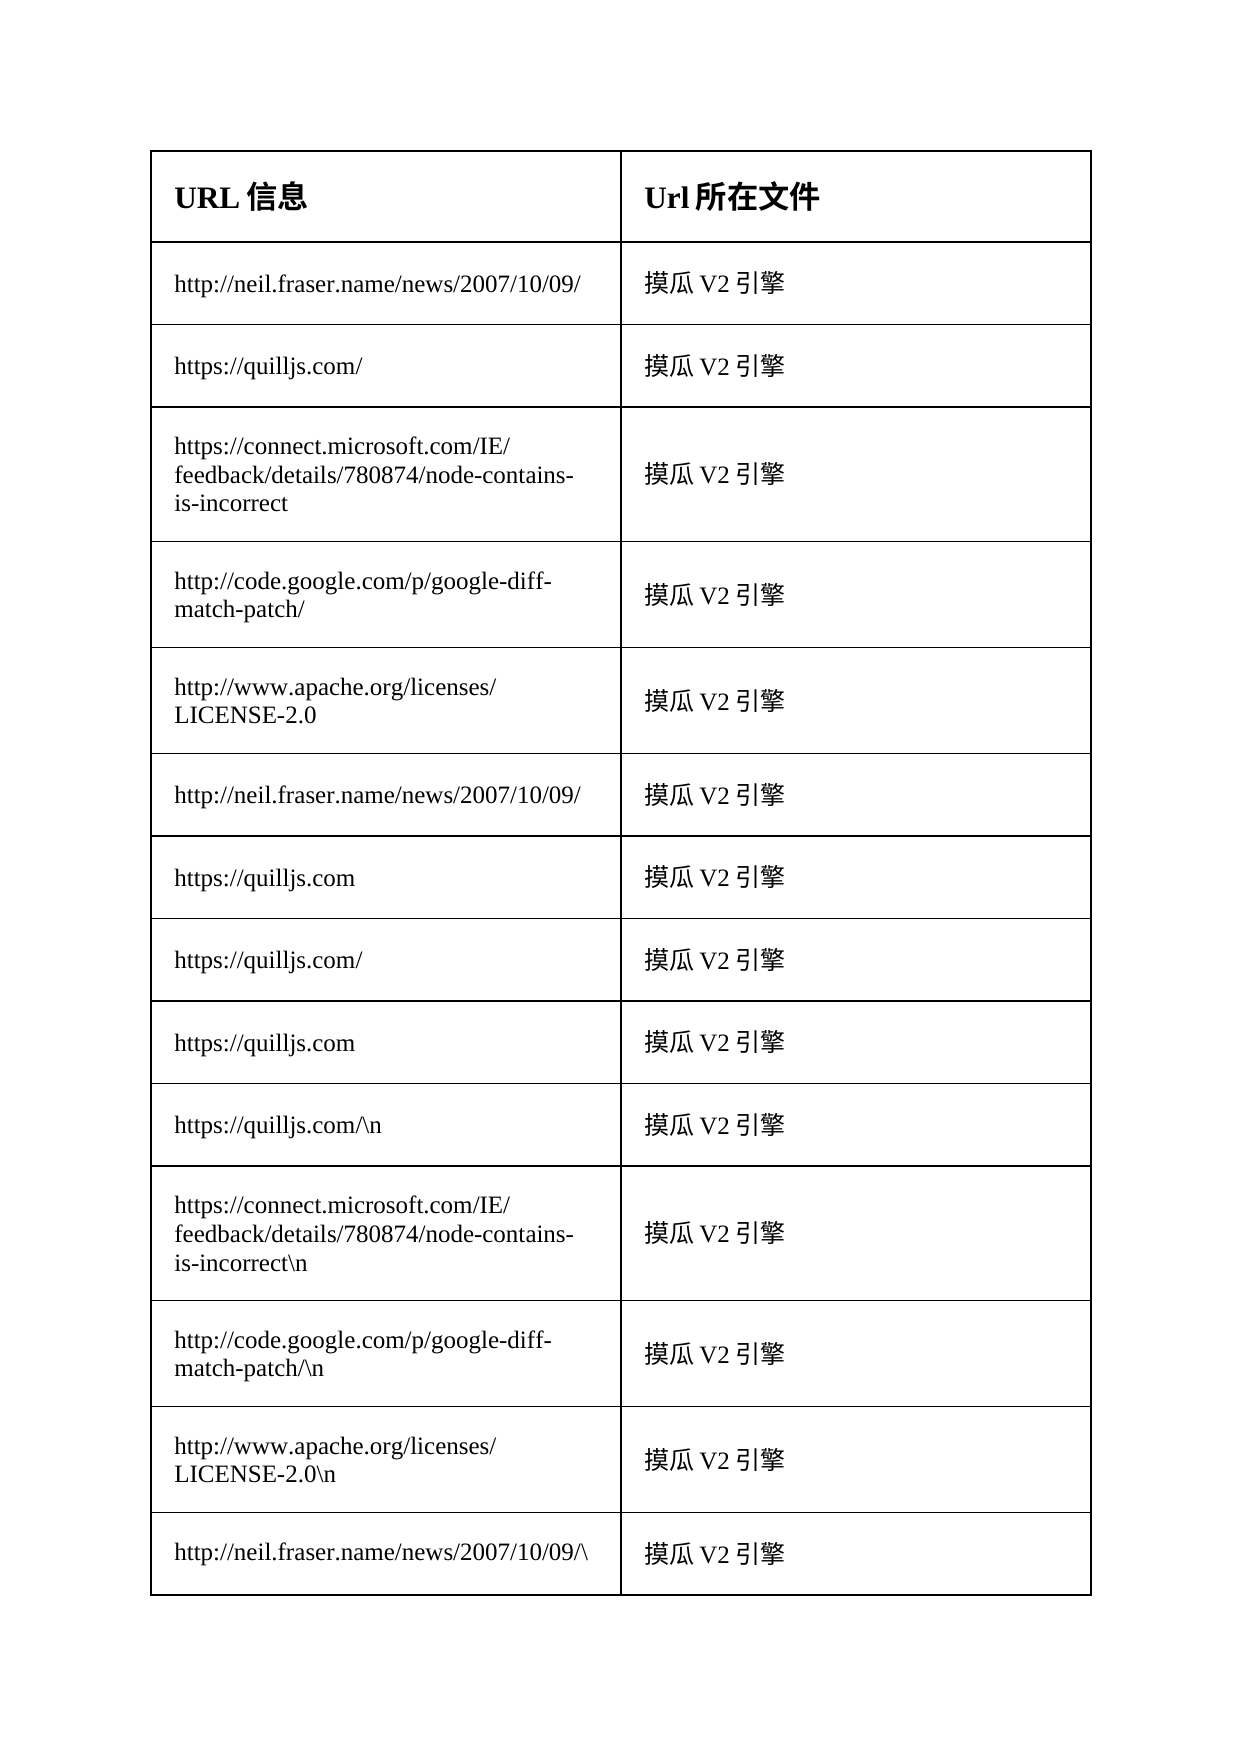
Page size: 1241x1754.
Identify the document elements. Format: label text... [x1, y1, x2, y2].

table_cell http://www.apache.org/licenses/LICENSE-2.0\n [152, 1407, 620, 1512]
table_cell https://quilljs.com/\n [152, 1084, 620, 1165]
table_cell http://code.google.com/p/google-diff-match-patch/ [152, 542, 620, 647]
table_cell https://connect.microsoft.com/IE/feedback/details/780874/node-contains-is-incorrect\n [152, 1167, 620, 1300]
table_header Url所在文件 [622, 152, 1090, 241]
table_cell 摸瓜V2引擎 [622, 408, 1090, 541]
table_cell 摸瓜V2引擎 [622, 243, 1090, 323]
table_cell 摸瓜V2引擎 [622, 837, 1090, 918]
table_cell 摸瓜V2引擎 [622, 1167, 1090, 1300]
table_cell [152, 408, 620, 541]
table_cell http://neil.fraser.name/news/2007/10/09/ [152, 754, 620, 835]
table_cell 摸瓜V2引擎 [622, 1513, 1090, 1594]
table_cell 摸瓜V2引擎 [622, 1002, 1090, 1083]
table_cell 摸瓜V2引擎 [622, 919, 1090, 1000]
table_cell https://quilljs.com [152, 837, 620, 918]
table_cell 摸瓜V2引擎 [622, 648, 1090, 753]
table_header URL信息 [152, 152, 620, 241]
table_cell https://quilljs.com/ [152, 919, 620, 1000]
table_cell https://quilljs.com [152, 1002, 620, 1083]
table_cell 摸瓜V2引擎 [622, 1407, 1090, 1512]
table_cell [152, 1513, 620, 1594]
table_cell https://quilljs.com/ [152, 325, 620, 406]
table_cell http://neil.fraser.name/news/2007/10/09/ [152, 243, 620, 323]
table_cell http://code.google.com/p/google-diff-match-patch/\n [152, 1301, 620, 1406]
table_cell 摸瓜V2引擎 [622, 754, 1090, 835]
table_cell http://www.apache.org/licenses/LICENSE-2.0 [152, 648, 620, 753]
table_cell 摸瓜V2引擎 [622, 1301, 1090, 1406]
table_cell 摸瓜V2引擎 [622, 542, 1090, 647]
table_cell 摸瓜V2引擎 [622, 325, 1090, 406]
table_cell 摸瓜V2引擎 [622, 1084, 1090, 1165]
